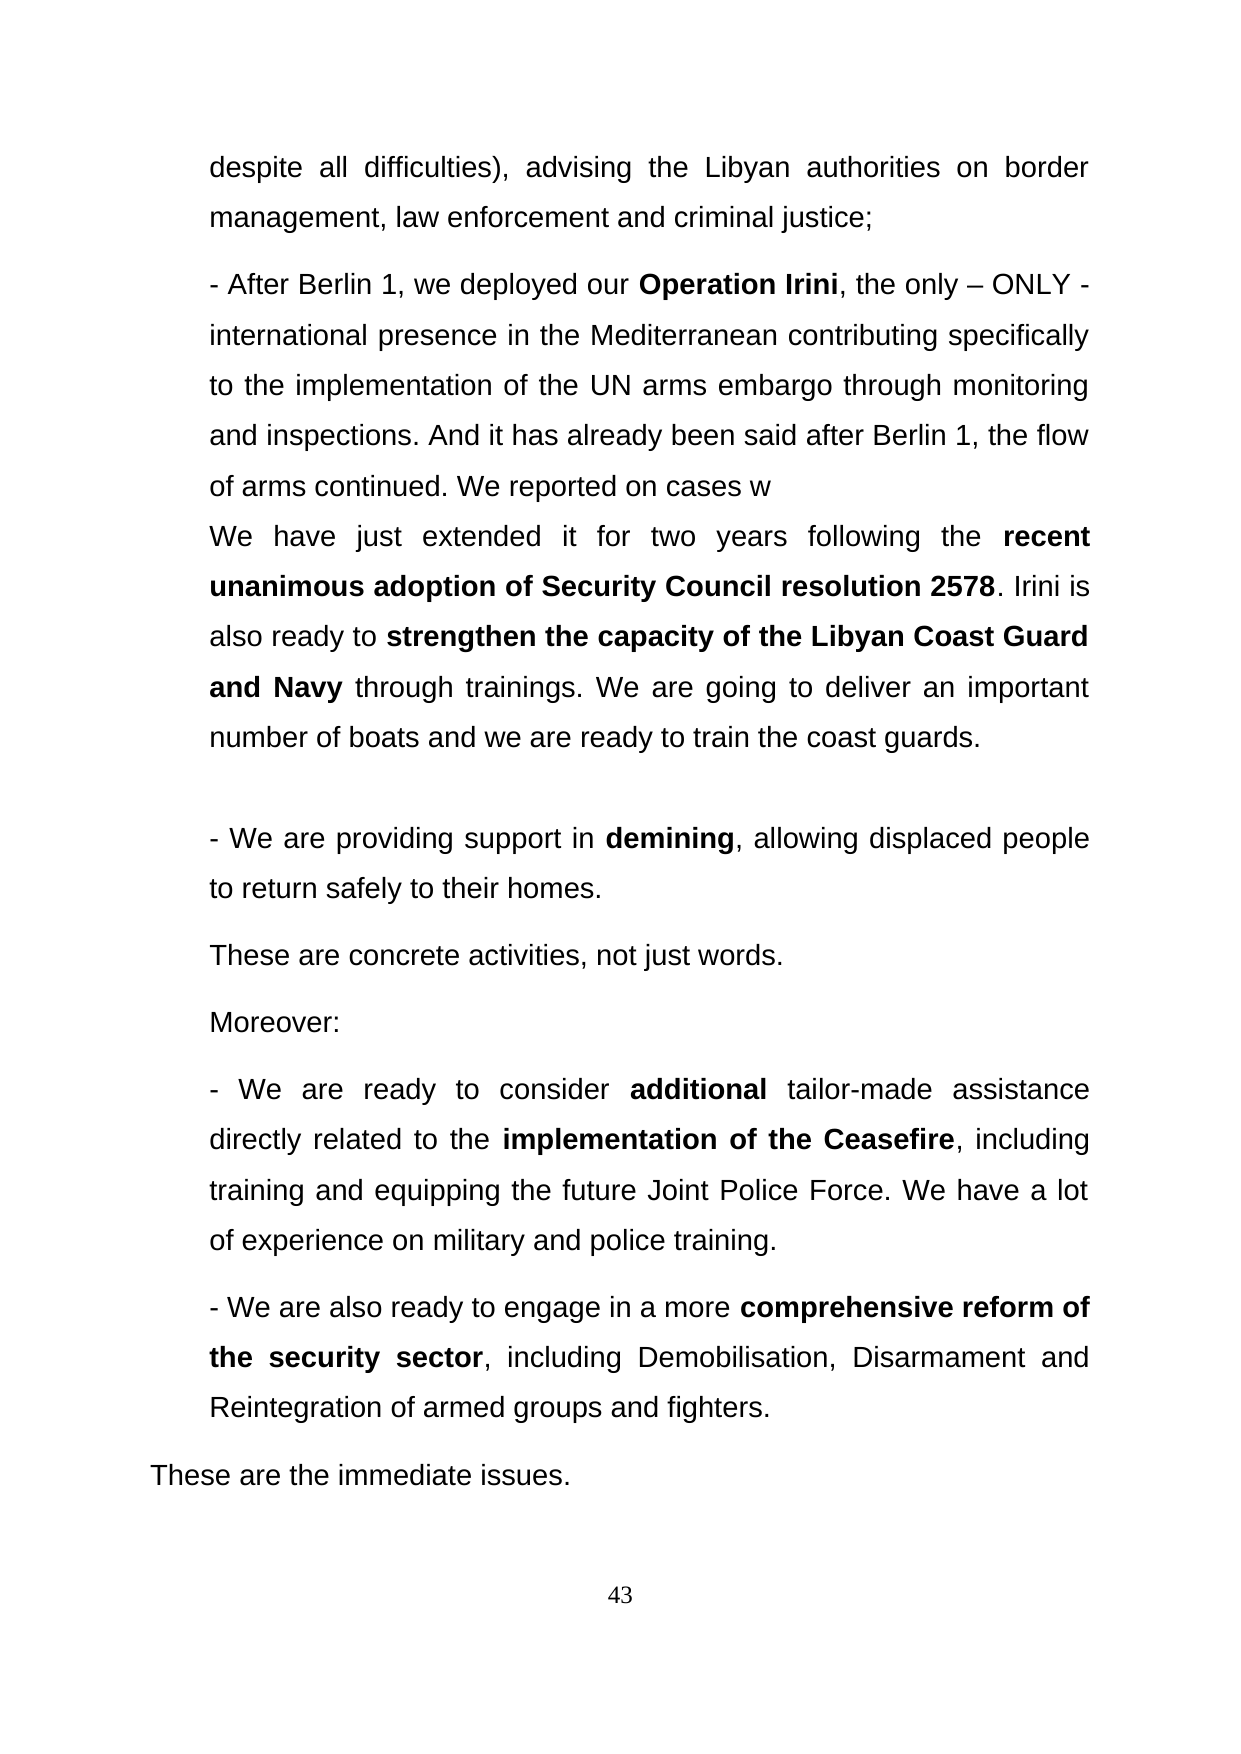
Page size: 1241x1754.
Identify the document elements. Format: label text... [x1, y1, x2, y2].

text These are concrete activities, not just words. [209, 938, 1090, 972]
text - We are also ready to engage in a more comprehensive reform of the security sector, including Demobilisation, Disarmament and Reintegration of armed groups and fighters. [209, 1290, 1090, 1424]
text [209, 150, 1090, 234]
text We have just extended it for two years following the recent unanimous adoption of Security Council resolution 2578. Irini is also ready to strengthen the capacity of the Libyan Coast Guard and Navy through trainings. We are going to deliver an important number of boats and we are ready to train the coast guards. [209, 519, 1090, 754]
text Moreover: [209, 1005, 1090, 1038]
text - We are ready to consider additional tailor-made assistance directly related to the implementation of the Ceasefire, including training and equipping the future Joint Police Force. We have a lot of experience on military and police training. [209, 1072, 1090, 1256]
text These are the immediate issues. [150, 1457, 1090, 1491]
text - After Berlin 1, we deployed our Operation Irini, the only – ONLY -international presence in the Mediterranean contributing specifically to the implementation of the UN arms embargo through monitoring and inspections. And it has already been said after Berlin 1, the flow of arms continued. We reported on cases w [209, 267, 1090, 502]
text - We are providing support in demining, allowing displaced people to return safely to their homes. [209, 821, 1090, 904]
